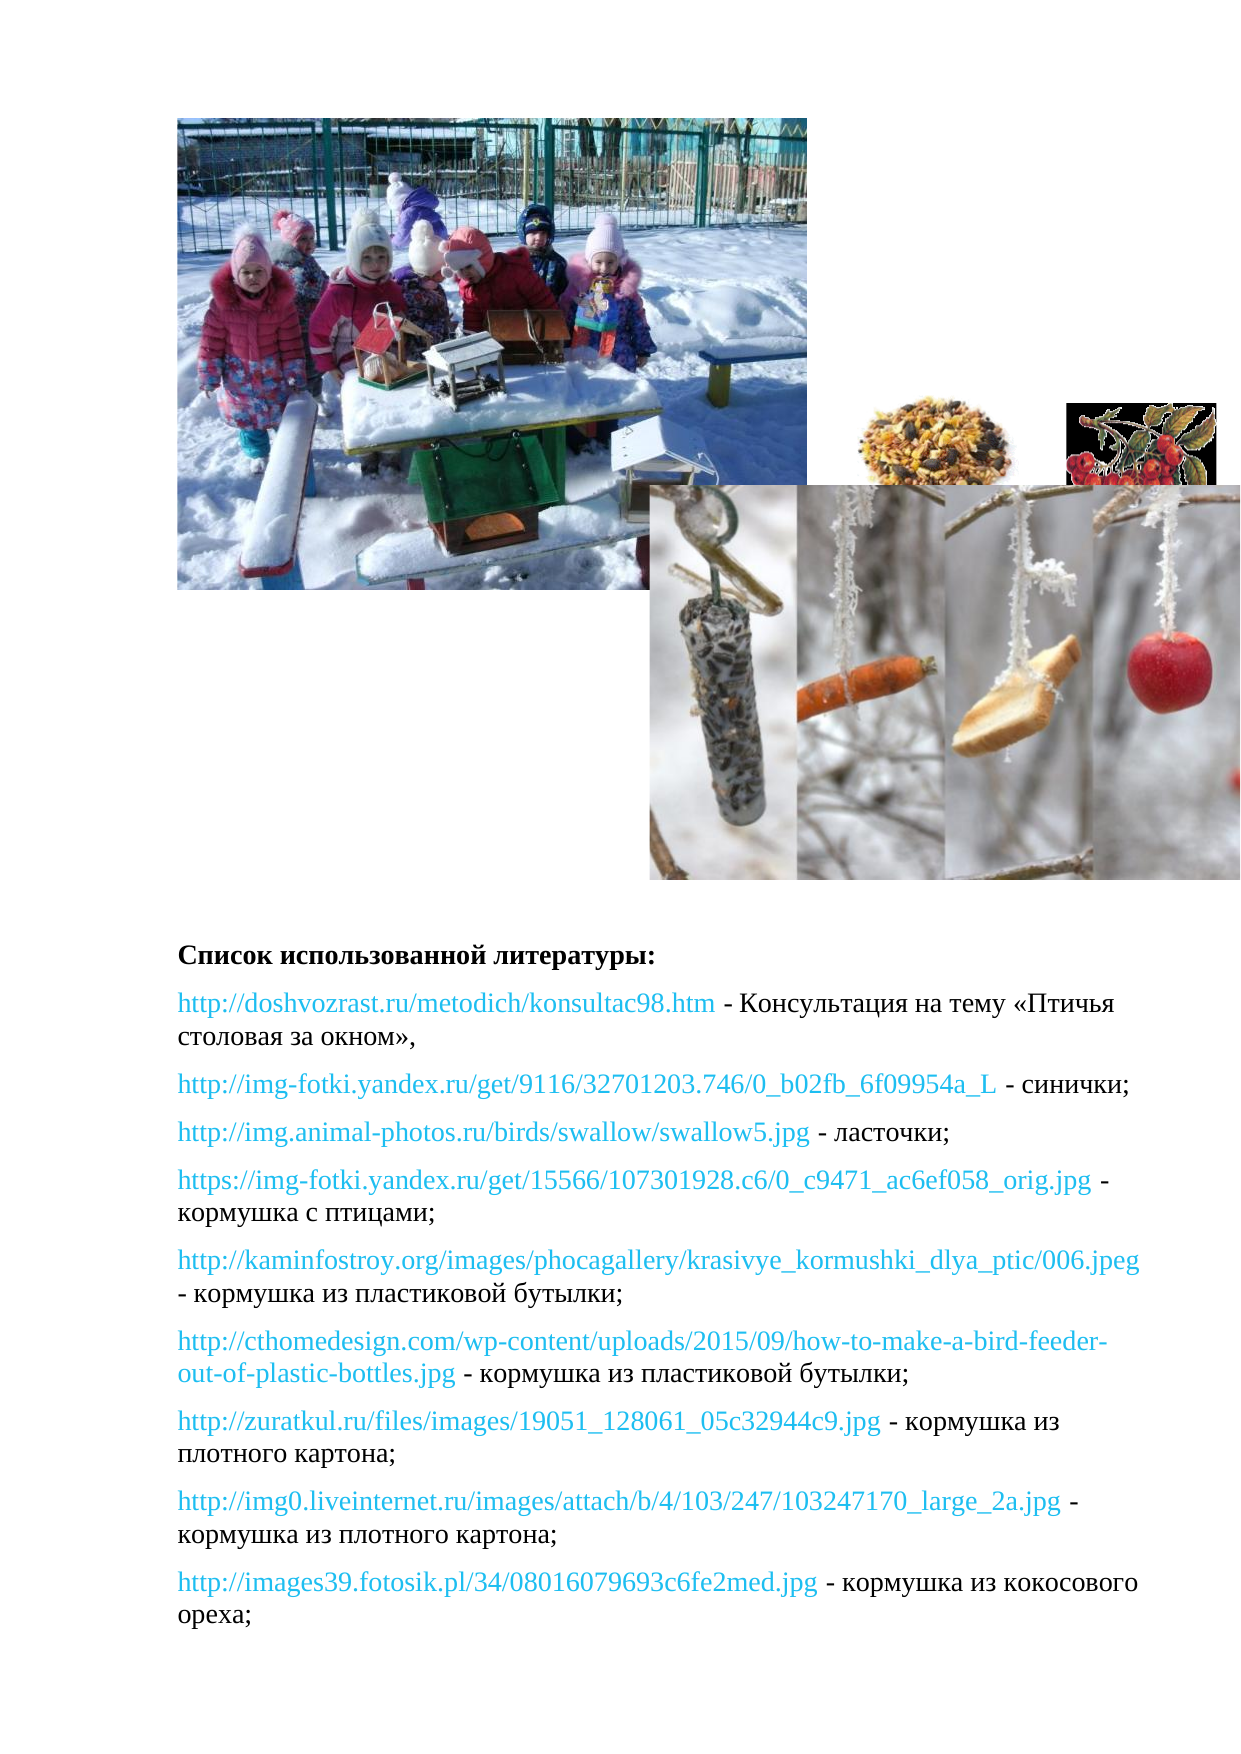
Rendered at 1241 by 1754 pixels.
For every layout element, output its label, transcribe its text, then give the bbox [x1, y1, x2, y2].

text http://img.animal-photos.ru/birds/swallow/swallow5.jpg - ласточки; [177, 1115, 1152, 1147]
text http://doshvozrast.ru/metodich/konsultac98.htm - Консультация на тему «Птичья столовая за окном», [177, 986, 1152, 1051]
text http://img-fotki.yandex.ru/get/9116/32701203.746/0_b02fb_6f09954a_L - синички; [177, 1067, 1152, 1099]
text https://img-fotki.yandex.ru/get/15566/107301928.c6/0_c9471_ac6ef058_orig.jpg - кормушка с птицами; [177, 1163, 1152, 1228]
text http://kaminfostroy.org/images/phocagallery/krasivye_kormushki_dlya_ptic/006.jpeg - кормушка из пластиковой бутылки; [177, 1243, 1152, 1308]
picture [177, 118, 1241, 880]
text http://img0.liveinternet.ru/images/attach/b/4/103/247/103247170_large_2a.jpg - кормушка из плотного картона; [177, 1484, 1152, 1549]
text http://cthomedesign.com/wp-content/uploads/2015/09/how-to-make-a-bird-feeder-out-of-plastic-bottles.jpg - кормушка из пластиковой бутылки; [177, 1324, 1152, 1388]
text http://zuratkul.ru/files/images/19051_128061_05c32944c9.jpg - кормушка из плотного картона; [177, 1404, 1152, 1469]
text Список использованной литературы: [177, 938, 1152, 971]
text http://images39.fotosik.pl/34/08016079693c6fe2med.jpg - кормушка из кокосового ореха; [177, 1565, 1152, 1630]
